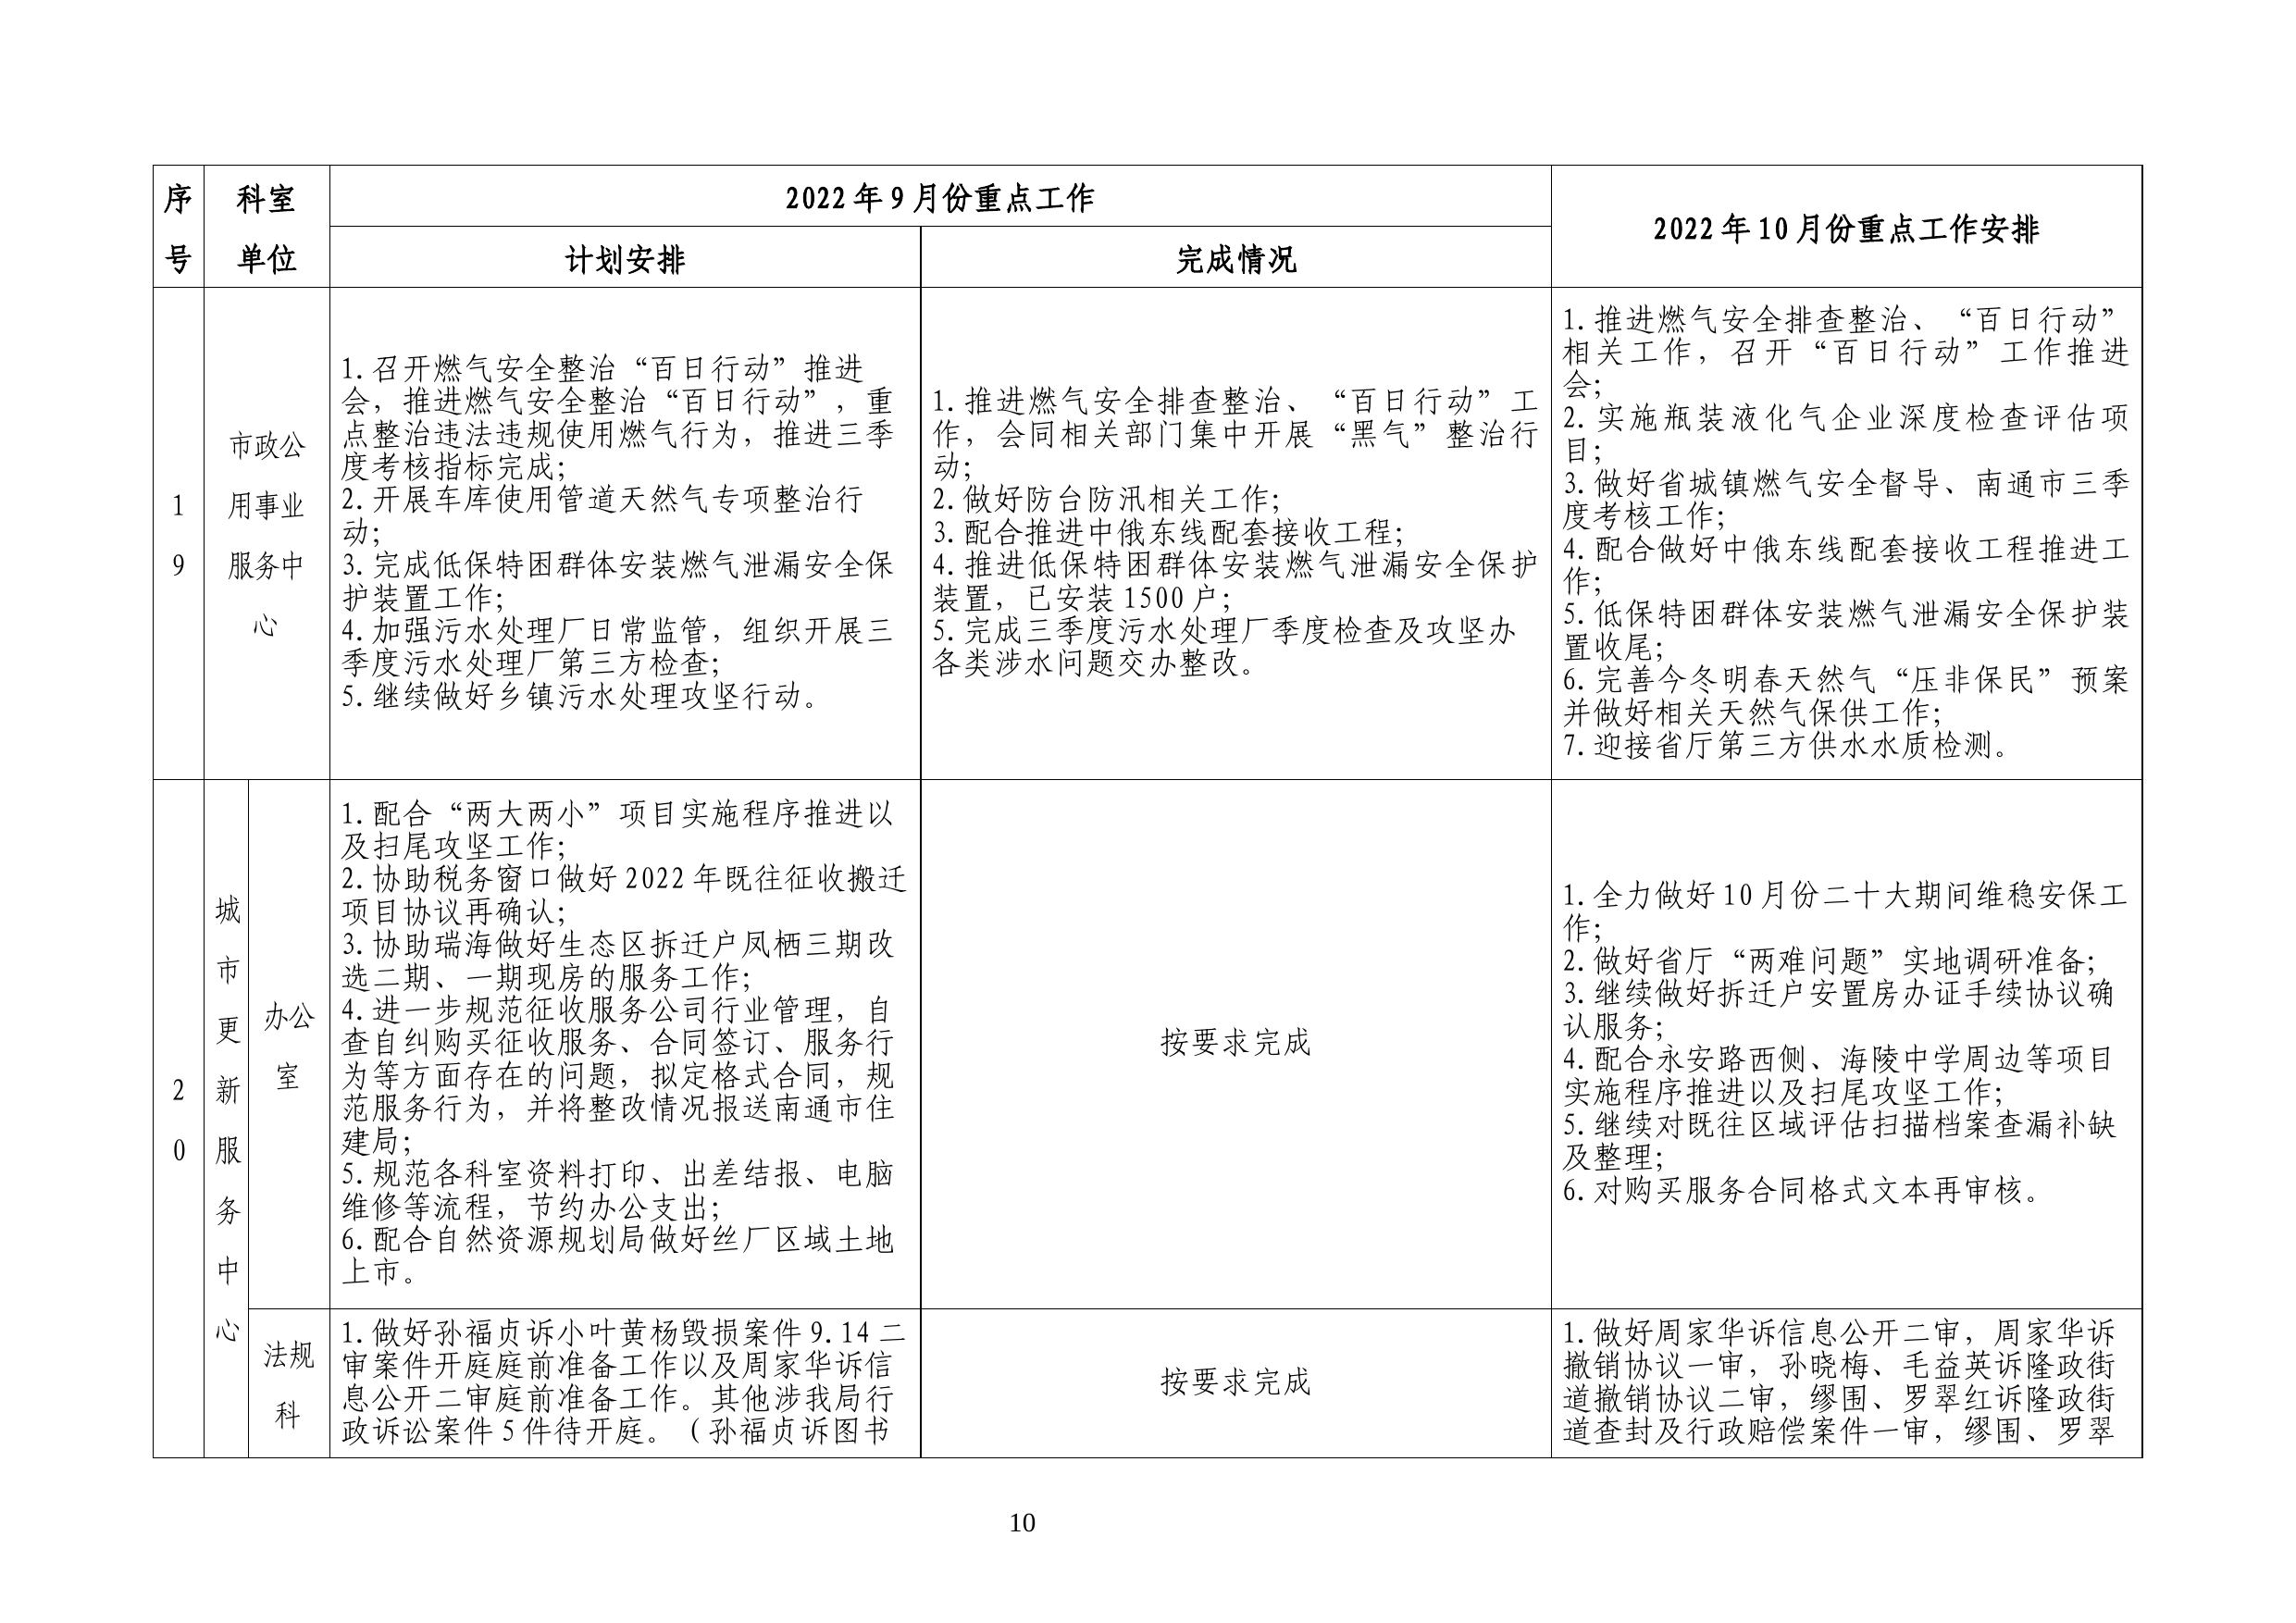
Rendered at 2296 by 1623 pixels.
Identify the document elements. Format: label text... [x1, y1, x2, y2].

table_cell 20 [154, 780, 204, 1457]
table_cell 1.全力做好10月份二十大期间维稳安保工作； 2.做好省厅“两难问题”实地调研准备； 3.继续做好拆迁户安置房办证手续协议确认服务； 4.配合永安路西侧、海陵中学周边等项目实施程序推进以及扫尾攻坚工作； 5.继续对既往区域评估扫描档案查漏补缺及整理； 6.对购买服务合同格式文本再审核。 [1552, 780, 2141, 1308]
table_cell 法规科 [249, 1309, 329, 1457]
table_header 科室 单位 [205, 166, 329, 287]
table_cell 19 [154, 288, 204, 779]
table_cell 1.推进燃气安全排查整治、“百日行动”工作，会同相关部门集中开展“黑气”整治行动； 2.做好防台防汛相关工作； 3.配合推进中俄东线配套接收工程； 4.推进低保特困群体安装燃气泄漏安全保护装置，已安装1500户； 5.完成三季度污水处理厂季度检查及攻坚办各类涉水问题交办整改。 [922, 288, 1551, 779]
table_cell 市政公用事业服务中心 [205, 288, 329, 779]
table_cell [330, 1309, 920, 1457]
table_cell 完成情况 [922, 227, 1551, 287]
table_cell 办公室 [249, 780, 329, 1308]
table_cell 1.配合“两大两小”项目实施程序推进以及扫尾攻坚工作； 2.协助税务窗口做好2022年既往征收搬迁项目协议再确认； 3.协助瑞海做好生态区拆迁户凤栖三期改选二期、一期现房的服务工作； 4.进一步规范征收服务公司行业管理，自查自纠购买征收服务、合同签订、服务行为等方面存在的问题，拟定格式合同，规范服务行为，并将整改情况报送南通市住建局； 5.规范各科室资料打印、出差结报、电脑维修等流程，节约办公支出； 6.配合自然资源规划局做好丝厂区域土地上市。 [330, 780, 920, 1308]
table_header 序号 [154, 166, 204, 287]
table_cell 按要求完成 [922, 780, 1551, 1308]
table_cell 城市更新服务中心 [205, 780, 248, 1457]
table_header 2022年10月份重点工作安排 [1552, 166, 2141, 287]
table_header 2022年9月份重点工作 [330, 166, 1551, 226]
table_cell 1.召开燃气安全整治“百日行动”推进会，推进燃气安全整治“百日行动”，重点整治违法违规使用燃气行为，推进三季度考核指标完成； 2.开展车库使用管道天然气专项整治行动； 3.完成低保特困群体安装燃气泄漏安全保护装置工作； 4.加强污水处理厂日常监管，组织开展三季度污水处理厂第三方检查； 5.继续做好乡镇污水处理攻坚行动。 [330, 288, 920, 779]
table_cell 按要求完成 [922, 1309, 1551, 1457]
table_cell 1.推进燃气安全排查整治、“百日行动”相关工作，召开“百日行动”工作推进会； 2.实施瓶装液化气企业深度检查评估项目； 3.做好省城镇燃气安全督导、南通市三季度考核工作； 4.配合做好中俄东线配套接收工程推进工作； 5.低保特困群体安装燃气泄漏安全保护装置收尾； 6.完善今冬明春天然气“压非保民”预案并做好相关天然气保供工作； 7.迎接省厅第三方供水水质检测。 [1552, 288, 2141, 779]
table_cell 计划安排 [330, 227, 920, 287]
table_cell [1552, 1309, 2141, 1457]
